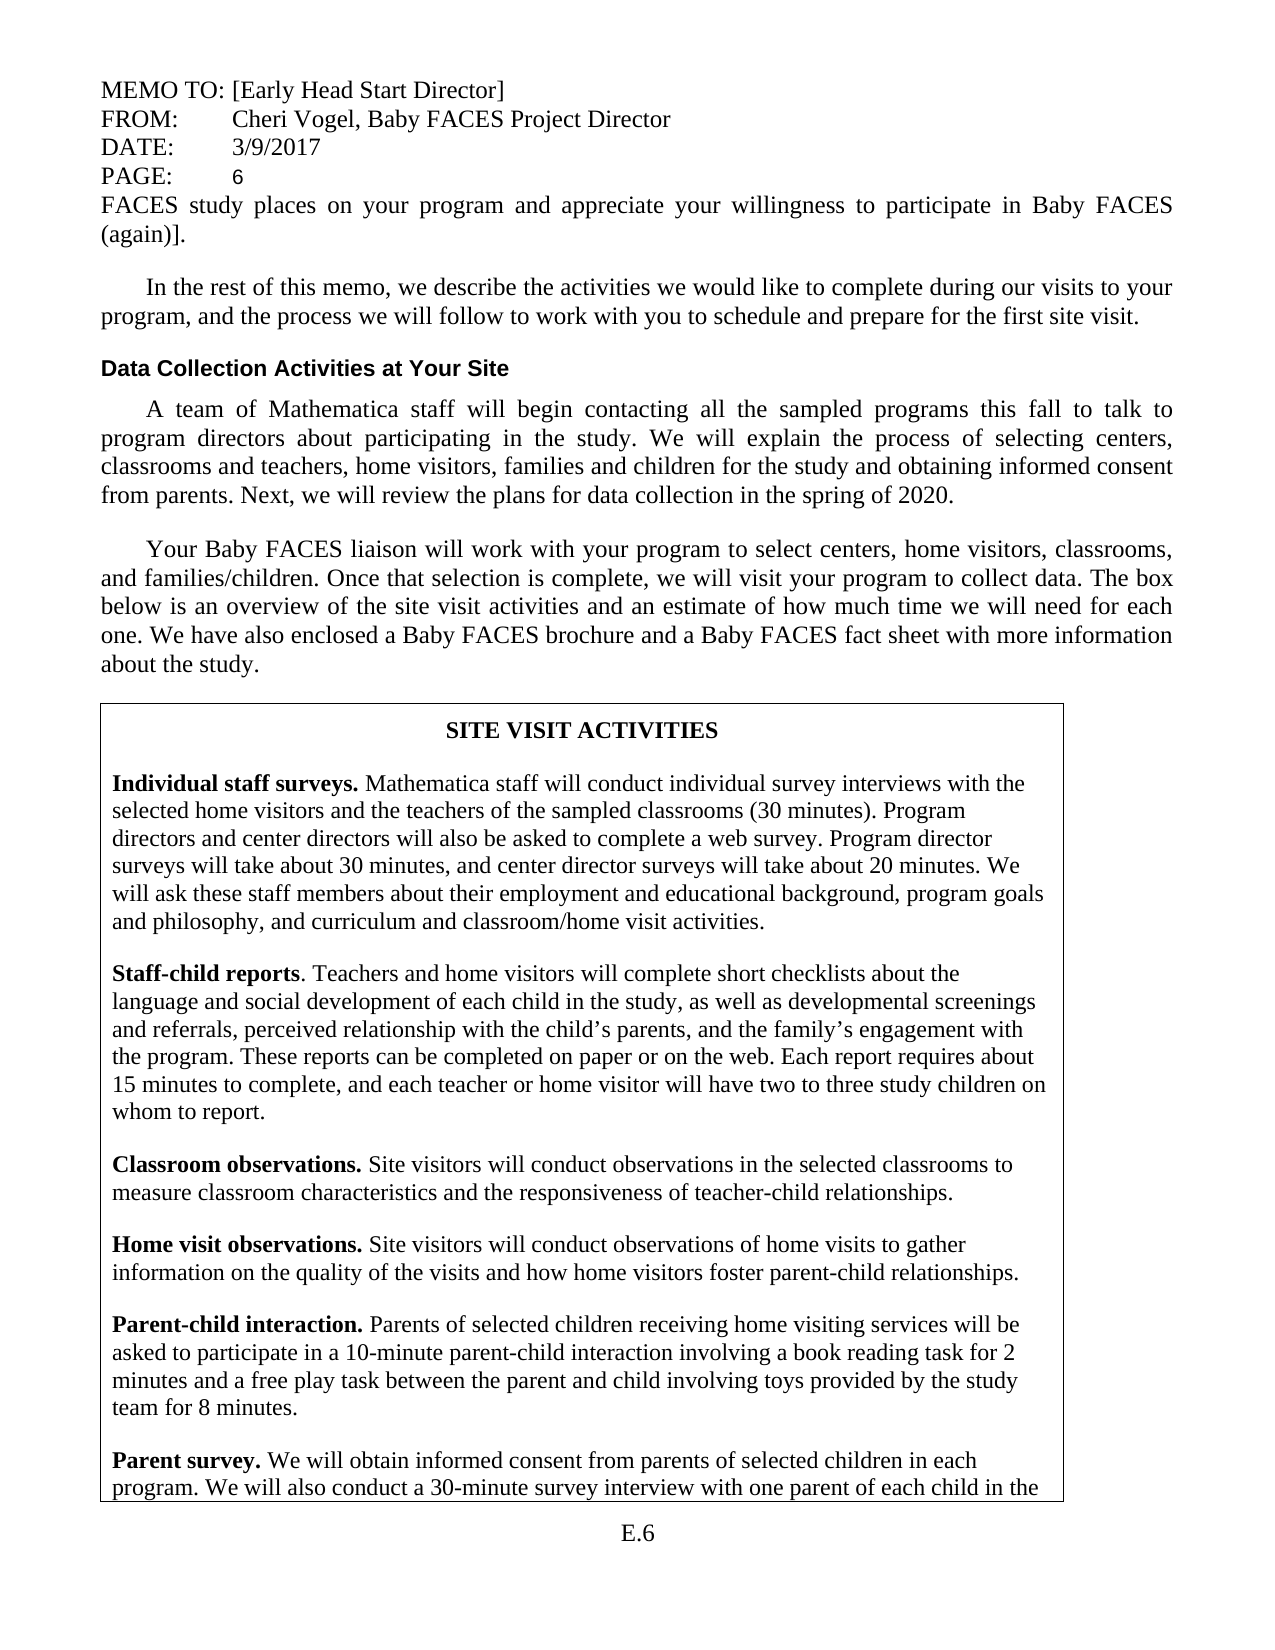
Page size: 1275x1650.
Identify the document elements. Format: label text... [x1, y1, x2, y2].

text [101, 190, 1174, 247]
text In the rest of this memo, we describe the activities we would like to complete during our visits to your program, and the process we will follow to work with you to schedule and prepare for the first site visit. [101, 272, 1174, 330]
text Data Collection Activities at Your Site [101, 355, 1174, 381]
text Your Baby FACES liaison will work with your program to select centers, home visitors, classrooms, and families/children. Once that selection is complete, we will visit your program to collect data. The box below is an overview of the site visit activities and an estimate of how much time we will need for each one. We have also enclosed a Baby FACES brochure and a Baby FACES fact sheet with more information about the study. [101, 534, 1174, 678]
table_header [101, 704, 1063, 1501]
text A team of Mathematica staff will begin contacting all the sampled programs this fall to talk to program directors about participating in the study. We will explain the process of selecting centers, classrooms and teachers, home visitors, families and children for the study and obtaining informed consent from parents. Next, we will review the plans for data collection in the spring of 2020. [101, 394, 1174, 509]
